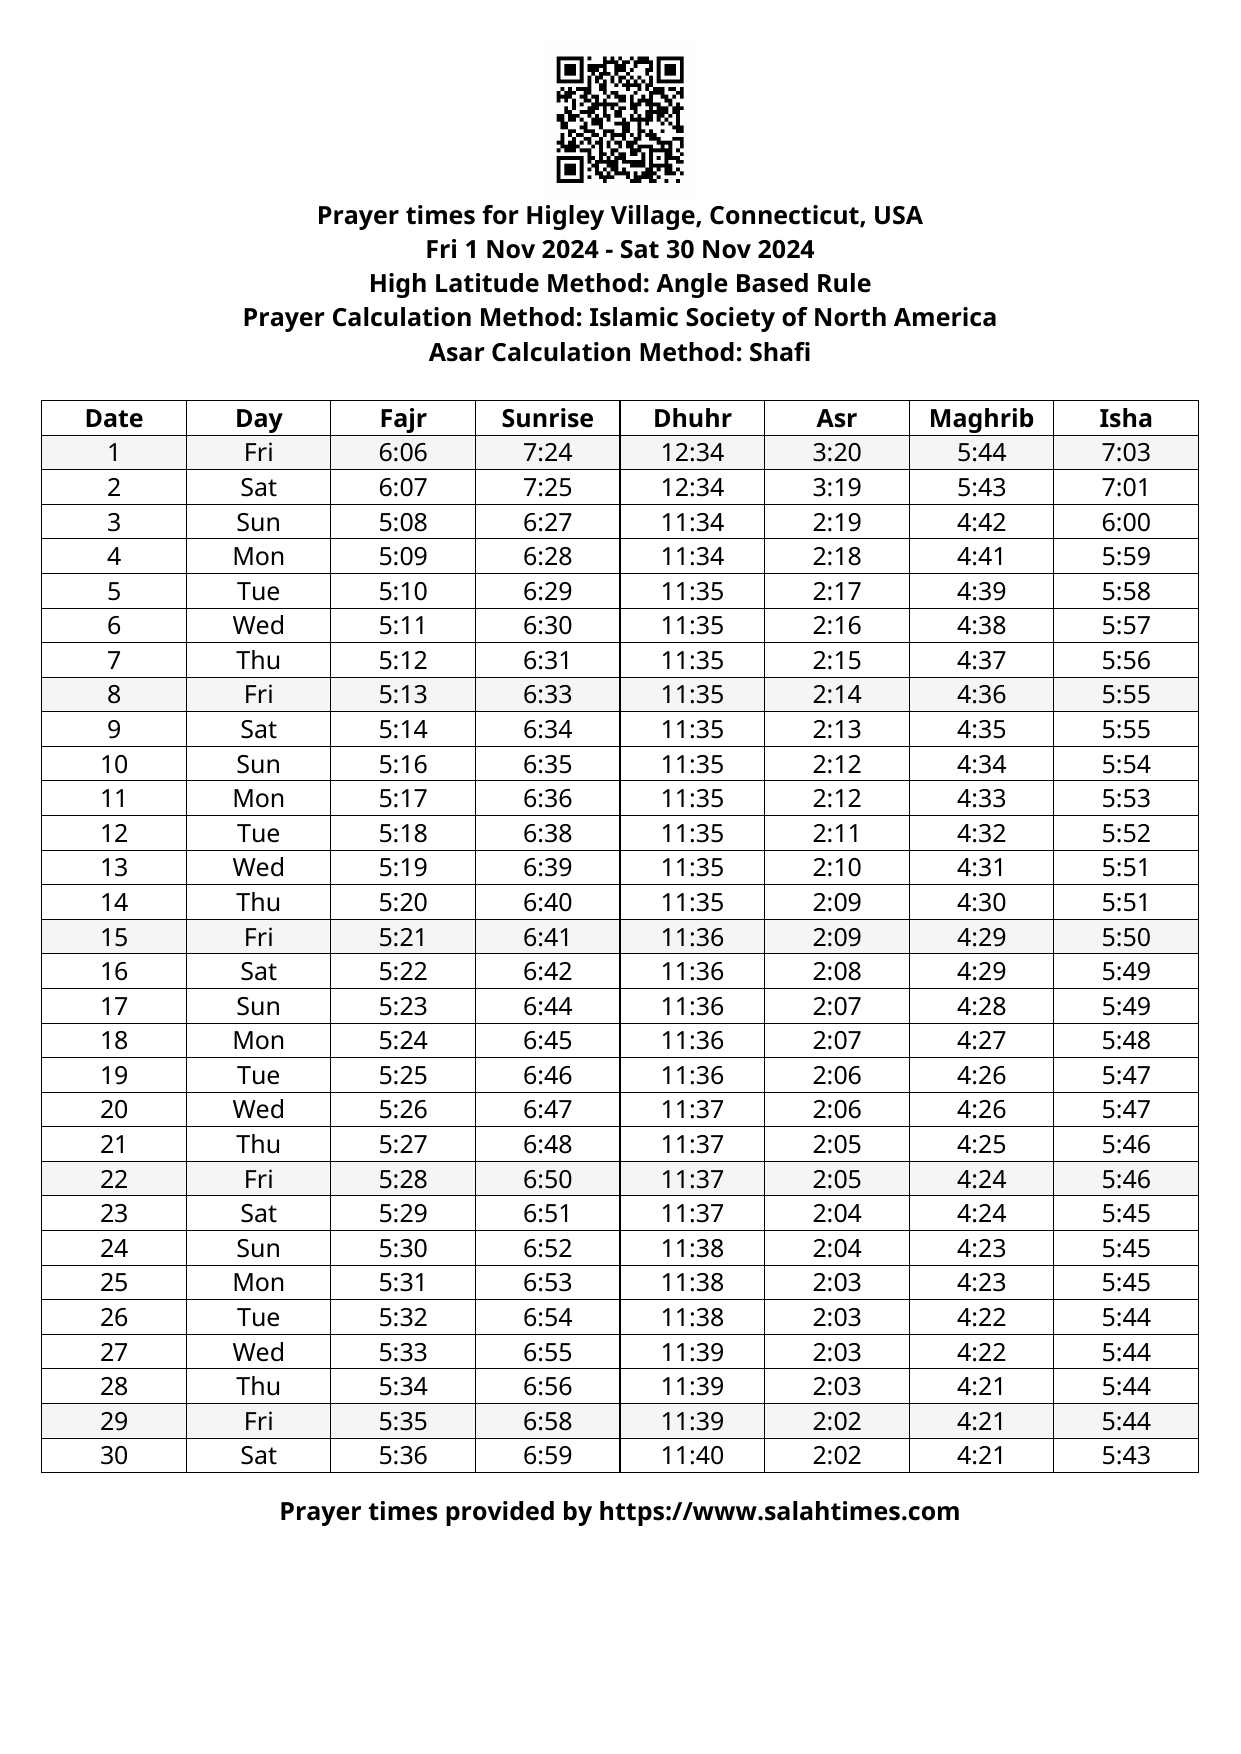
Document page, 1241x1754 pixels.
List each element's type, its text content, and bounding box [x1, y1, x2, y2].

table_cell 11:35 [621, 885, 764, 919]
table_cell 16 [42, 954, 186, 988]
table_cell 6:51 [476, 1196, 619, 1230]
table_cell 5:59 [1054, 539, 1198, 573]
table_cell 2:12 [765, 781, 909, 815]
table_cell 2:05 [765, 1162, 909, 1195]
table_cell Sun [187, 747, 330, 780]
table_cell 6:47 [476, 1093, 619, 1126]
table_cell 2:12 [765, 747, 909, 780]
table_cell 5:24 [331, 1024, 475, 1057]
table_cell 5:16 [331, 747, 475, 780]
table_cell 4:27 [910, 1024, 1053, 1057]
table_header Maghrib [910, 401, 1053, 434]
table_cell 4 [42, 539, 186, 573]
table_cell 5:29 [331, 1196, 475, 1230]
table_cell Fri [187, 436, 330, 469]
table_cell 5:17 [331, 781, 475, 815]
table_cell 11 [42, 781, 186, 815]
table_cell 6 [42, 609, 186, 642]
table_header Date [42, 401, 186, 434]
table_cell 11:36 [621, 989, 764, 1022]
table_cell 6:28 [476, 539, 619, 573]
table_cell 6:59 [476, 1439, 619, 1472]
table_cell Thu [187, 1127, 330, 1161]
table_cell 6:38 [476, 816, 619, 849]
table_cell Wed [187, 851, 330, 884]
table_cell 11:37 [621, 1093, 764, 1126]
table_cell 11:39 [621, 1369, 764, 1403]
table_cell Fri [187, 678, 330, 711]
table_cell 6:41 [476, 920, 619, 953]
table_cell 5:44 [1054, 1369, 1198, 1403]
table_cell 11:35 [621, 851, 764, 884]
table_cell 4:34 [910, 747, 1053, 780]
table_cell 4:30 [910, 885, 1053, 919]
table_cell 5:33 [331, 1335, 475, 1368]
table_cell 2:08 [765, 954, 909, 988]
table_cell 11:35 [621, 712, 764, 746]
table_cell 4:31 [910, 851, 1053, 884]
table_cell 4:21 [910, 1369, 1053, 1403]
table_cell 1 [42, 436, 186, 469]
table_cell Thu [187, 643, 330, 677]
table_cell 6:36 [476, 781, 619, 815]
table_cell 5:30 [331, 1231, 475, 1264]
table_cell 25 [42, 1266, 186, 1299]
table_cell 6:39 [476, 851, 619, 884]
table_cell 3:19 [765, 470, 909, 504]
table_cell 3:20 [765, 436, 909, 469]
table_cell 2:13 [765, 712, 909, 746]
table_header Dhuhr [621, 401, 764, 434]
table_cell 11:37 [621, 1127, 764, 1161]
table_cell 2:15 [765, 643, 909, 677]
table_cell 5:09 [331, 539, 475, 573]
table_cell 2:17 [765, 574, 909, 607]
table_cell 9 [42, 712, 186, 746]
table_cell 21 [42, 1127, 186, 1161]
table_cell 6:56 [476, 1369, 619, 1403]
table_cell 20 [42, 1093, 186, 1126]
table_cell 5:58 [1054, 574, 1198, 607]
table_cell 2:14 [765, 678, 909, 711]
table_cell 4:23 [910, 1266, 1053, 1299]
table_cell 5:46 [1054, 1162, 1198, 1195]
table_cell 13 [42, 851, 186, 884]
table_cell 4:35 [910, 712, 1053, 746]
table_cell 5:48 [1054, 1024, 1198, 1057]
table_cell 6:34 [476, 712, 619, 746]
table_cell 7:03 [1054, 436, 1198, 469]
table_cell 5:23 [331, 989, 475, 1022]
table_cell 26 [42, 1300, 186, 1334]
table_cell 11:36 [621, 1058, 764, 1092]
table_cell Sat [187, 712, 330, 746]
table_cell 5:19 [331, 851, 475, 884]
table_cell 5:50 [1054, 920, 1198, 953]
table_cell 2:19 [765, 505, 909, 538]
table_cell Wed [187, 1335, 330, 1368]
table_cell 4:24 [910, 1196, 1053, 1230]
table_cell Sat [187, 470, 330, 504]
text Fri 1 Nov 2024 - Sat 30 Nov 2024 [42, 232, 1198, 266]
table_cell 4:32 [910, 816, 1053, 849]
table_cell 4:26 [910, 1058, 1053, 1092]
table_cell 12:34 [621, 436, 764, 469]
table_cell Tue [187, 816, 330, 849]
table_cell 30 [42, 1439, 186, 1472]
text High Latitude Method: Angle Based Rule [42, 266, 1198, 300]
table_cell 5:36 [331, 1439, 475, 1472]
table_cell 2:04 [765, 1231, 909, 1264]
table_cell 5:47 [1054, 1093, 1198, 1126]
table_cell 5:12 [331, 643, 475, 677]
table_cell 6:54 [476, 1300, 619, 1334]
table_cell 6:48 [476, 1127, 619, 1161]
table_cell 5:22 [331, 954, 475, 988]
table_cell 5:51 [1054, 851, 1198, 884]
table_cell 5:53 [1054, 781, 1198, 815]
table_cell 5:26 [331, 1093, 475, 1126]
table_cell Thu [187, 1369, 330, 1403]
text Prayer times provided by https://www.salahtimes.com [42, 1494, 1198, 1528]
table_cell 4:26 [910, 1093, 1053, 1126]
table_cell 6:46 [476, 1058, 619, 1092]
table_cell 6:29 [476, 574, 619, 607]
table_cell 4:25 [910, 1127, 1053, 1161]
table_cell 5:46 [1054, 1127, 1198, 1161]
table_cell 4:42 [910, 505, 1053, 538]
table_cell 2:03 [765, 1300, 909, 1334]
table_cell 5:45 [1054, 1196, 1198, 1230]
table_cell 5:45 [1054, 1266, 1198, 1299]
table_cell Wed [187, 609, 330, 642]
table_cell 7:24 [476, 436, 619, 469]
table_cell 5:51 [1054, 885, 1198, 919]
table_cell 12 [42, 816, 186, 849]
table_cell 4:41 [910, 539, 1053, 573]
table_cell 11:35 [621, 643, 764, 677]
text Prayer times for Higley Village, Connecticut, USA [42, 198, 1198, 232]
table_cell 5:44 [1054, 1404, 1198, 1437]
table_cell 28 [42, 1369, 186, 1403]
table_cell 6:44 [476, 989, 619, 1022]
table_cell 29 [42, 1404, 186, 1437]
table_cell 2:09 [765, 885, 909, 919]
table_cell 5:49 [1054, 954, 1198, 988]
text Asar Calculation Method: Shafi [42, 334, 1198, 368]
table_cell 5:43 [910, 470, 1053, 504]
table_cell 6:52 [476, 1231, 619, 1264]
table_cell 5:43 [1054, 1439, 1198, 1472]
table_cell 5:54 [1054, 747, 1198, 780]
table_cell 11:38 [621, 1231, 764, 1264]
table_cell 5:55 [1054, 712, 1198, 746]
table_cell 15 [42, 920, 186, 953]
table_cell 5:55 [1054, 678, 1198, 711]
table_cell 6:35 [476, 747, 619, 780]
table_cell 2:03 [765, 1266, 909, 1299]
table_cell 5:44 [1054, 1300, 1198, 1334]
table_cell 11:39 [621, 1404, 764, 1437]
table_cell 11:35 [621, 781, 764, 815]
table_cell 22 [42, 1162, 186, 1195]
table_cell 11:39 [621, 1335, 764, 1368]
table_cell 5:56 [1054, 643, 1198, 677]
table_cell 5 [42, 574, 186, 607]
table_cell 5:44 [1054, 1335, 1198, 1368]
table_cell 6:50 [476, 1162, 619, 1195]
table_cell 11:36 [621, 920, 764, 953]
table_cell Thu [187, 885, 330, 919]
table_cell Mon [187, 1024, 330, 1057]
table_cell 23 [42, 1196, 186, 1230]
table_cell 6:00 [1054, 505, 1198, 538]
table_cell 2:06 [765, 1093, 909, 1126]
table_cell 6:58 [476, 1404, 619, 1437]
table_cell Mon [187, 539, 330, 573]
table_cell 2:09 [765, 920, 909, 953]
table_cell 4:23 [910, 1231, 1053, 1264]
table_cell Fri [187, 920, 330, 953]
table_cell 5:11 [331, 609, 475, 642]
table_cell 2 [42, 470, 186, 504]
table_cell 2:03 [765, 1335, 909, 1368]
table_cell 24 [42, 1231, 186, 1264]
table_cell 5:27 [331, 1127, 475, 1161]
table_cell 4:21 [910, 1439, 1053, 1472]
table_cell 4:33 [910, 781, 1053, 815]
table_cell 4:37 [910, 643, 1053, 677]
table_cell 5:13 [331, 678, 475, 711]
table_cell 5:47 [1054, 1058, 1198, 1092]
table_cell Sun [187, 505, 330, 538]
table_cell 2:05 [765, 1127, 909, 1161]
table_cell 7:01 [1054, 470, 1198, 504]
table_cell 4:24 [910, 1162, 1053, 1195]
table_cell 6:30 [476, 609, 619, 642]
table_cell 5:08 [331, 505, 475, 538]
table_cell 10 [42, 747, 186, 780]
table_cell 5:45 [1054, 1231, 1198, 1264]
table_cell 6:06 [331, 436, 475, 469]
table_cell 4:29 [910, 920, 1053, 953]
table_cell Sat [187, 1439, 330, 1472]
table_cell 2:03 [765, 1369, 909, 1403]
table_cell 19 [42, 1058, 186, 1092]
table_cell 2:07 [765, 1024, 909, 1057]
table_cell 4:36 [910, 678, 1053, 711]
table_cell 5:34 [331, 1369, 475, 1403]
table_cell 6:42 [476, 954, 619, 988]
table_cell 18 [42, 1024, 186, 1057]
table_cell 11:34 [621, 505, 764, 538]
table_cell 5:20 [331, 885, 475, 919]
table_cell 5:18 [331, 816, 475, 849]
table_cell 6:31 [476, 643, 619, 677]
table_cell 6:27 [476, 505, 619, 538]
table_cell 6:55 [476, 1335, 619, 1368]
table_cell Sat [187, 1196, 330, 1230]
table_cell Tue [187, 1058, 330, 1092]
table_cell 2:07 [765, 989, 909, 1022]
table_cell 7 [42, 643, 186, 677]
table_header Asr [765, 401, 909, 434]
table_cell 5:14 [331, 712, 475, 746]
table_cell Fri [187, 1404, 330, 1437]
table_cell 14 [42, 885, 186, 919]
table_cell 6:33 [476, 678, 619, 711]
table_cell 4:38 [910, 609, 1053, 642]
table_cell 17 [42, 989, 186, 1022]
table_cell 2:18 [765, 539, 909, 573]
table_cell 3 [42, 505, 186, 538]
table_cell 11:34 [621, 539, 764, 573]
table_cell 11:35 [621, 816, 764, 849]
table_cell Mon [187, 781, 330, 815]
table_cell 11:37 [621, 1196, 764, 1230]
table_cell 2:06 [765, 1058, 909, 1092]
table_cell Sat [187, 954, 330, 988]
table_cell 2:16 [765, 609, 909, 642]
table_cell Tue [187, 574, 330, 607]
table_cell 12:34 [621, 470, 764, 504]
table_cell 8 [42, 678, 186, 711]
table_cell 5:57 [1054, 609, 1198, 642]
table_cell 5:32 [331, 1300, 475, 1334]
table_cell 2:11 [765, 816, 909, 849]
table_cell 2:10 [765, 851, 909, 884]
table_header Isha [1054, 401, 1198, 434]
table_cell Sun [187, 1231, 330, 1264]
table_cell 5:10 [331, 574, 475, 607]
table_cell 4:21 [910, 1404, 1053, 1437]
table_cell 4:29 [910, 954, 1053, 988]
table_cell 11:40 [621, 1439, 764, 1472]
table_cell 4:39 [910, 574, 1053, 607]
text Prayer Calculation Method: Islamic Society of North America [42, 300, 1198, 334]
table_cell 5:44 [910, 436, 1053, 469]
table_cell 2:02 [765, 1404, 909, 1437]
table_cell 6:45 [476, 1024, 619, 1057]
table_cell 11:36 [621, 1024, 764, 1057]
table_cell 11:35 [621, 678, 764, 711]
table_cell 5:35 [331, 1404, 475, 1437]
table_header Sunrise [476, 401, 619, 434]
table_cell 5:52 [1054, 816, 1198, 849]
table_cell Mon [187, 1266, 330, 1299]
table_cell Wed [187, 1093, 330, 1126]
table_cell Fri [187, 1162, 330, 1195]
table_cell 11:35 [621, 574, 764, 607]
table_cell 7:25 [476, 470, 619, 504]
picture [542, 41, 699, 198]
table_cell 5:25 [331, 1058, 475, 1092]
table_cell 27 [42, 1335, 186, 1368]
table_cell 11:37 [621, 1162, 764, 1195]
table_cell 5:21 [331, 920, 475, 953]
table_cell 5:31 [331, 1266, 475, 1299]
table_cell 6:53 [476, 1266, 619, 1299]
table_cell Sun [187, 989, 330, 1022]
table_cell 11:38 [621, 1300, 764, 1334]
table_cell 11:38 [621, 1266, 764, 1299]
table_cell 5:28 [331, 1162, 475, 1195]
table_cell 4:22 [910, 1300, 1053, 1334]
table_cell 6:07 [331, 470, 475, 504]
table_cell 5:49 [1054, 989, 1198, 1022]
table_cell 4:28 [910, 989, 1053, 1022]
table_header Fajr [331, 401, 475, 434]
table_cell 11:36 [621, 954, 764, 988]
table_cell 4:22 [910, 1335, 1053, 1368]
table_header Day [187, 401, 330, 434]
table_cell 11:35 [621, 609, 764, 642]
table_cell 2:04 [765, 1196, 909, 1230]
table_cell 6:40 [476, 885, 619, 919]
table_cell Tue [187, 1300, 330, 1334]
table_cell 2:02 [765, 1439, 909, 1472]
table_cell 11:35 [621, 747, 764, 780]
